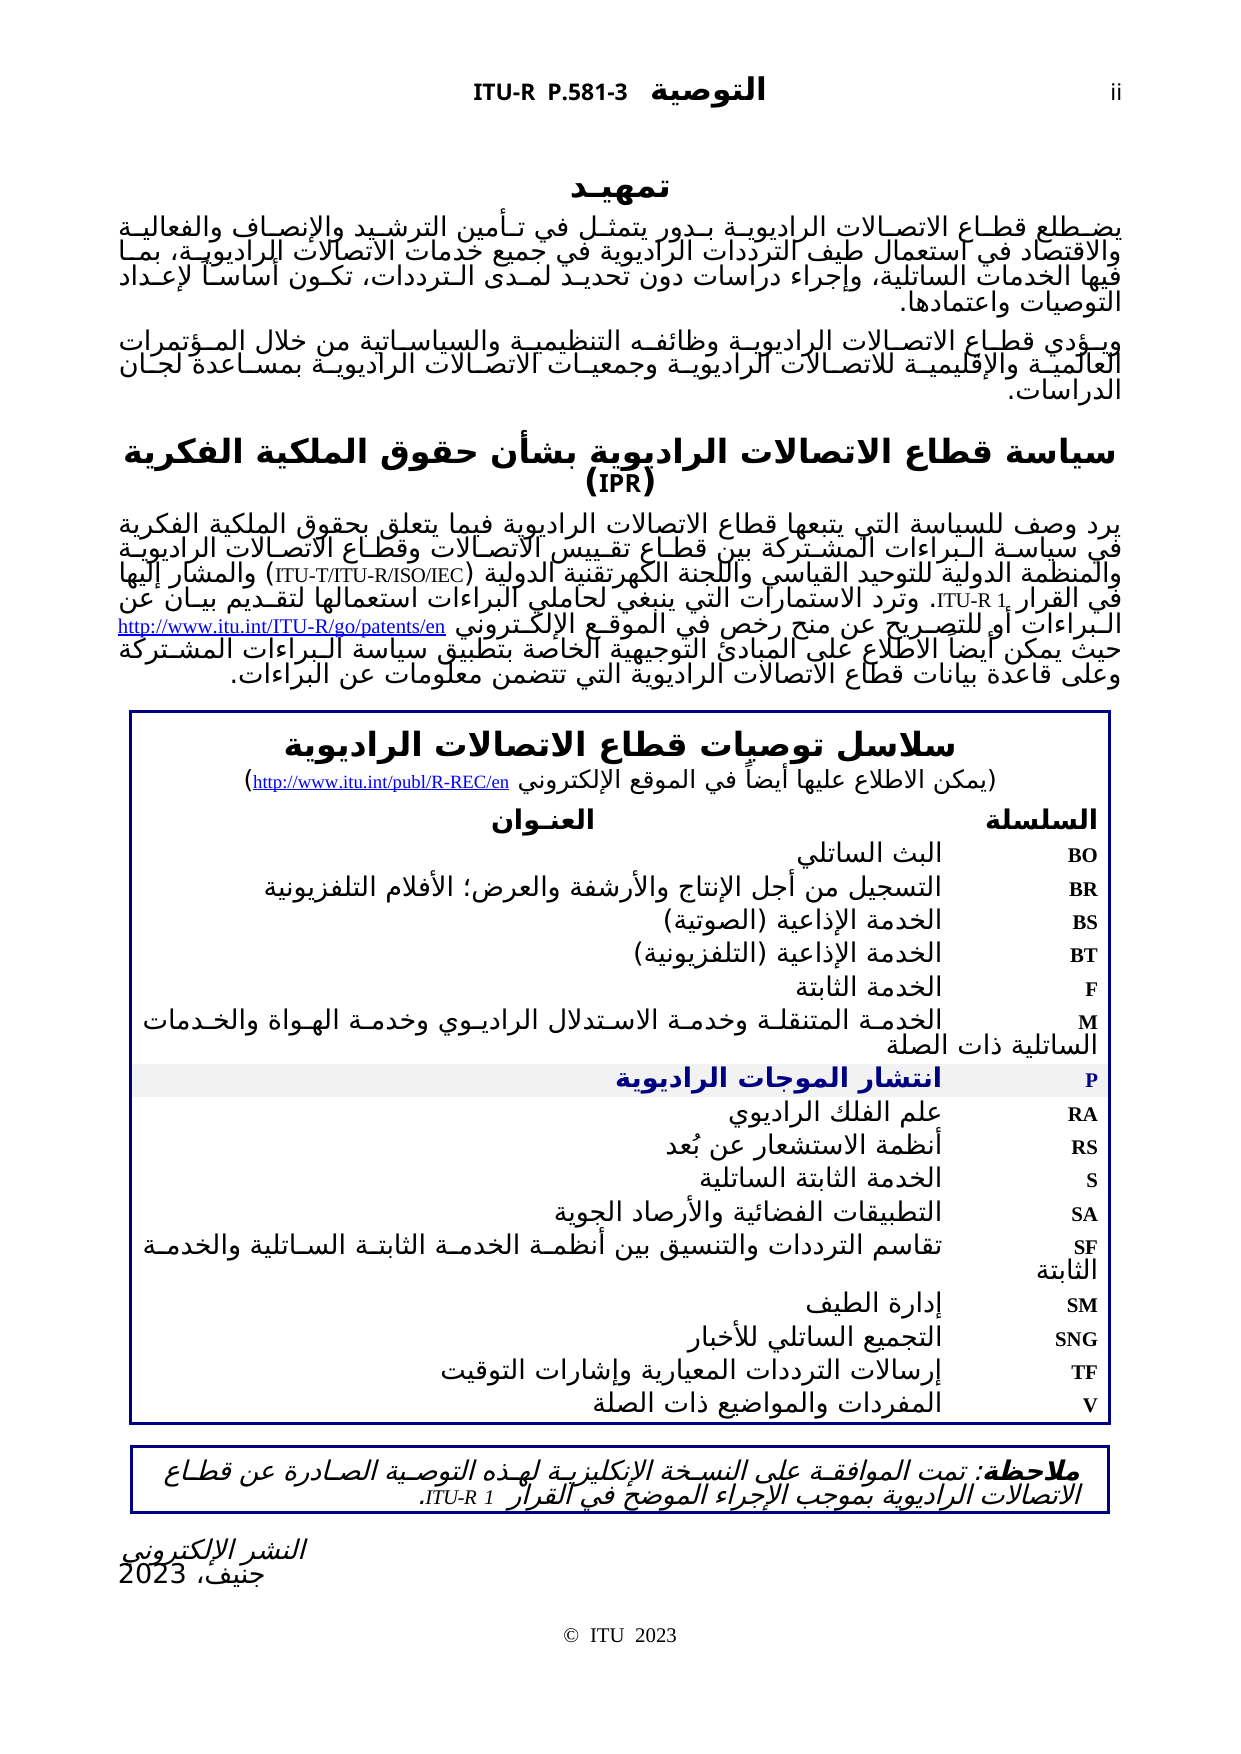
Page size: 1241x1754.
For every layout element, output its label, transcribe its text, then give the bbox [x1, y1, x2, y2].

table_cell BR التسجيل من أجل الإنتاج والأرشفة والعرض؛ الأفلام التلفزيونية [132, 872, 1108, 905]
table_cell V المفردات والمواضيع ذات الصلة [132, 1389, 1108, 1422]
table_cell TF إرسالات الترددات المعيارية وإشارات التوقيت [132, 1355, 1108, 1388]
text ويؤدي قطاع الاتصالات الراديوية وظائفه التنظيمية والسياساتية من خلال المؤتمرات العالمية والإقليمية للاتصالات الراديوية وجمعيات الاتصالات الراديوية بمساعدة لجان الدراسات. [118, 330, 1122, 406]
table_cell P انتشار الموجات الراديوية [132, 1064, 1108, 1097]
text تمهيـد [118, 173, 1122, 204]
table_cell M الخدمة المتنقلة وخدمة الاستدلال الراديوي وخدمة الهواة والخدمات الساتلية ذات الصلة [132, 1005, 1108, 1063]
table_cell BT الخدمة الإذاعية (التلفزيونية) [132, 939, 1108, 972]
table_cell RS أنظمة الاستشعار عن بُعد [132, 1130, 1108, 1163]
table_cell BO البث الساتلي [132, 839, 1108, 872]
table_cell العنـوان [132, 805, 955, 838]
text يضطلع قطاع الاتصالات الراديوية بدور يتمثل في تأمين الترشيد والإنصاف والفعالية والاقتصاد في استعمال طيف الترددات الراديوية في جميع خدمات الاتصالات الراديوية، بما فيها الخدمات الساتلية، وإجراء دراسات دون تحديد لمدى الترددات، تكون أساساً لإعداد التوصيات واعتمادها. [118, 216, 1122, 317]
text يرد وصف للسياسة التي يتبعها قطاع الاتصالات الراديوية فيما يتعلق بحقوق الملكية الفكرية في سياسة البراءات المشتركة بين قطاع تقييس الاتصالات وقطاع الاتصالات الراديوية والمنظمة الدولية للتوحيد القياسي واللجنة الكهرتقنية الدولية (ITU-T/ITU-R/ISO/IEC) والمشار إليها في القرار ITU-R 1. وترد الاستمارات التي ينبغي لحاملي البراءات استعمالها لتقديم بيان عن البراءات أو للتصريح عن منح رخص في الموقع الإلكتروني http://www.itu.int/ITU-R/go/patents/en حيث يمكن أيضاً الاطلاع على المبادئ التوجيهية الخاصة بتطبيق سياسة البراءات المشتركة وعلى قاعدة بيانات قطاع الاتصالات الراديوية التي تتضمن معلومات عن البراءات. [118, 513, 1122, 690]
table_cell S الخدمة الثابتة الساتلية [132, 1164, 1108, 1197]
text النشر الإلكتروني جنيف، 2023 [118, 1539, 1122, 1590]
table_cell BS الخدمة الإذاعية (الصوتية) [132, 905, 1108, 938]
table_cell F الخدمة الثابتة [132, 972, 1108, 1005]
table_cell SA التطبيقات الفضائية والأرصاد الجوية [132, 1197, 1108, 1230]
table_cell SNG التجميع الساتلي للأخبار [132, 1322, 1108, 1355]
text ITU 2023 [118, 1627, 1122, 1647]
table_cell RA علم الفلك الراديوي [132, 1097, 1108, 1130]
table_cell السلسلة [955, 805, 1108, 838]
table_cell SF تقاسم الترددات والتنسيق بين أنظمة الخدمة الثابتة الساتلية والخدمة الثابتة [132, 1230, 1108, 1288]
table_cell SM إدارة الطيف [132, 1289, 1108, 1322]
table_header سلاسل توصيات قطاع الاتصالات الراديوية (يمكن الاطلاع عليها أيضاً في الموقع الإلكتروني http://www.itu.int/publ/R-REC/en) [132, 713, 1108, 805]
table_header ملاحظة: تمت الموافقة على النسخة الإنكليزية لهذه التوصية الصادرة عن قطاع الاتصالات الراديوية بموجب الإجراء الموضح في القرار ITU-R 1. [133, 1448, 1107, 1511]
text سياسة قطاع الاتصالات الراديوية بشأن حقوق الملكية الفكرية (IPR) [118, 438, 1122, 501]
